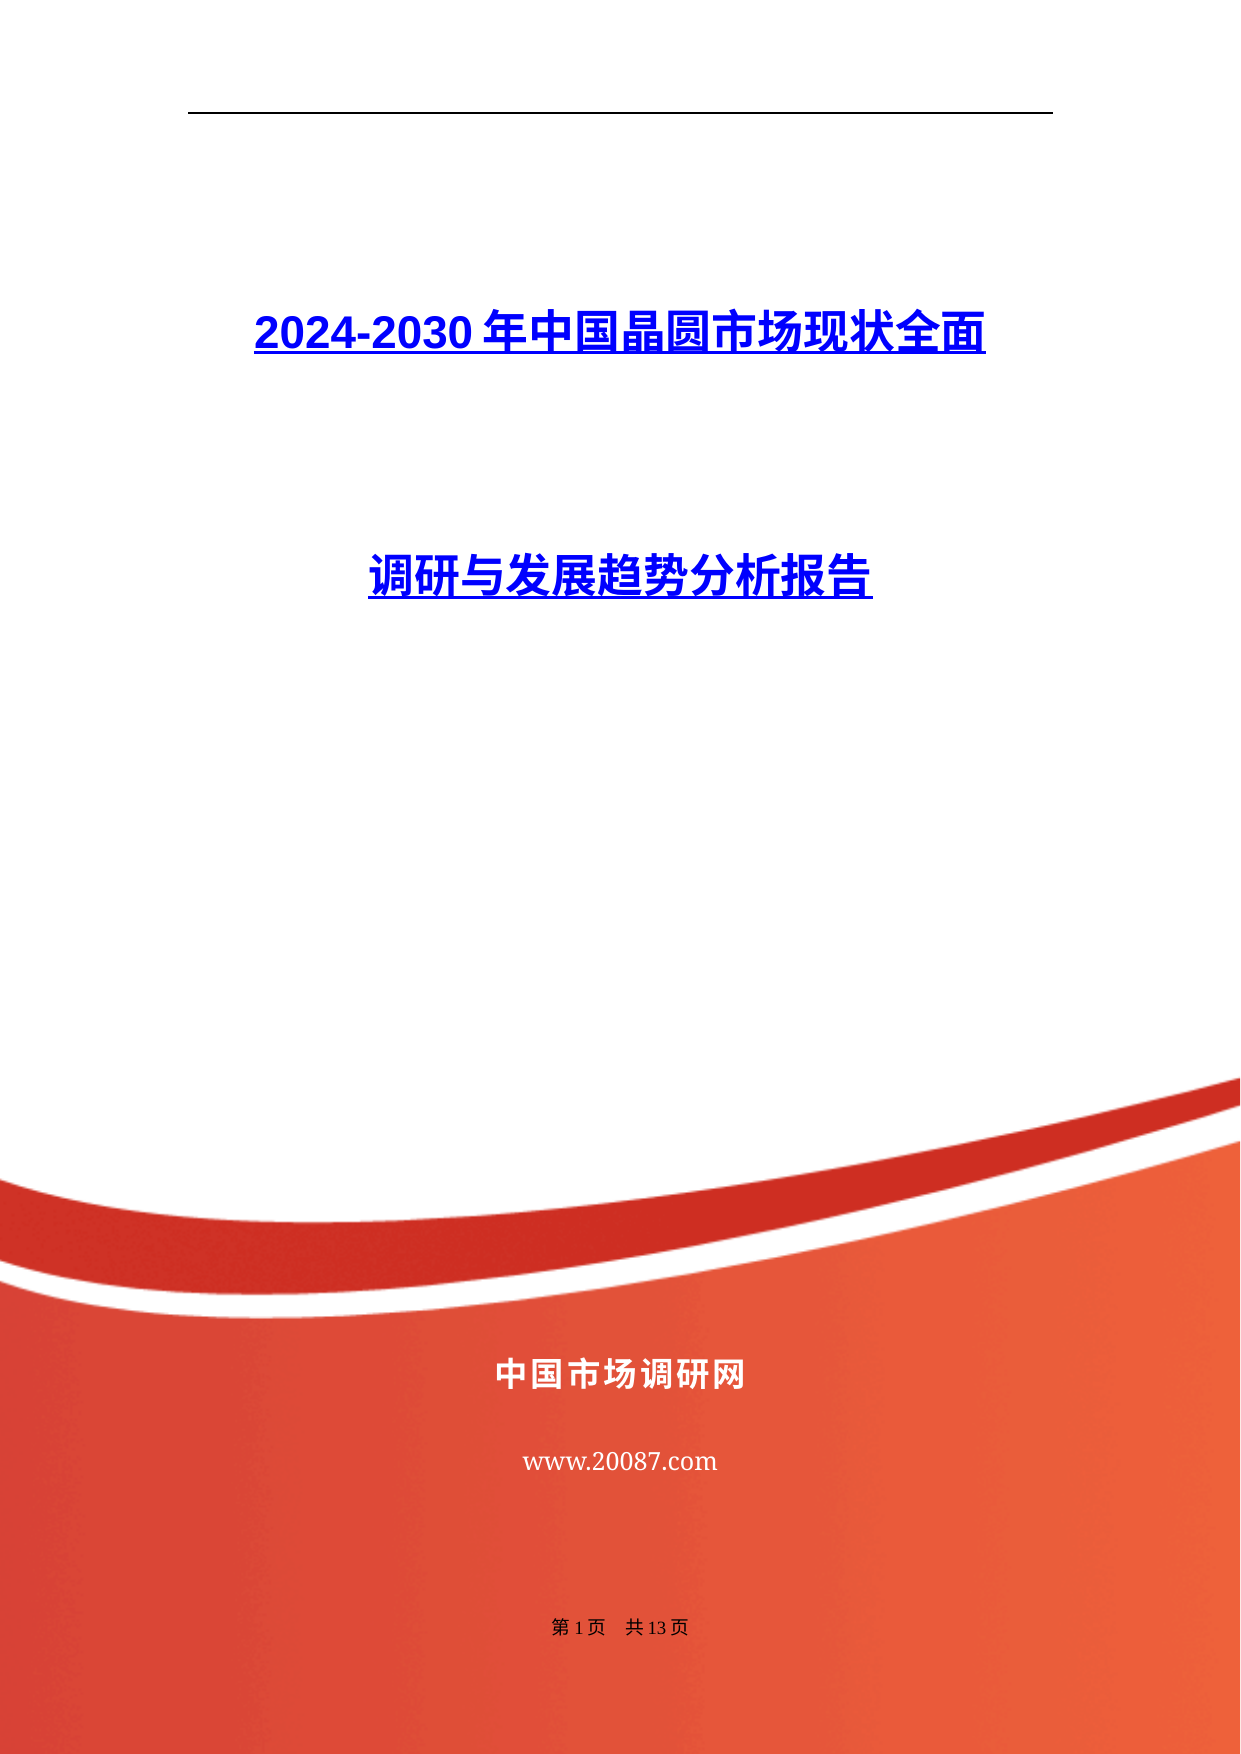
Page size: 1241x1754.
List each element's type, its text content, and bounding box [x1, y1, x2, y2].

subtitle 中国市场调研网 [187, 1339, 1053, 1404]
table_header 2024-2030年中国晶圆市场现状全面调研与发展趋势分析报告 [188, 207, 1053, 773]
text www.20087.com [187, 1428, 1053, 1493]
picture [0, 1006, 1241, 1754]
